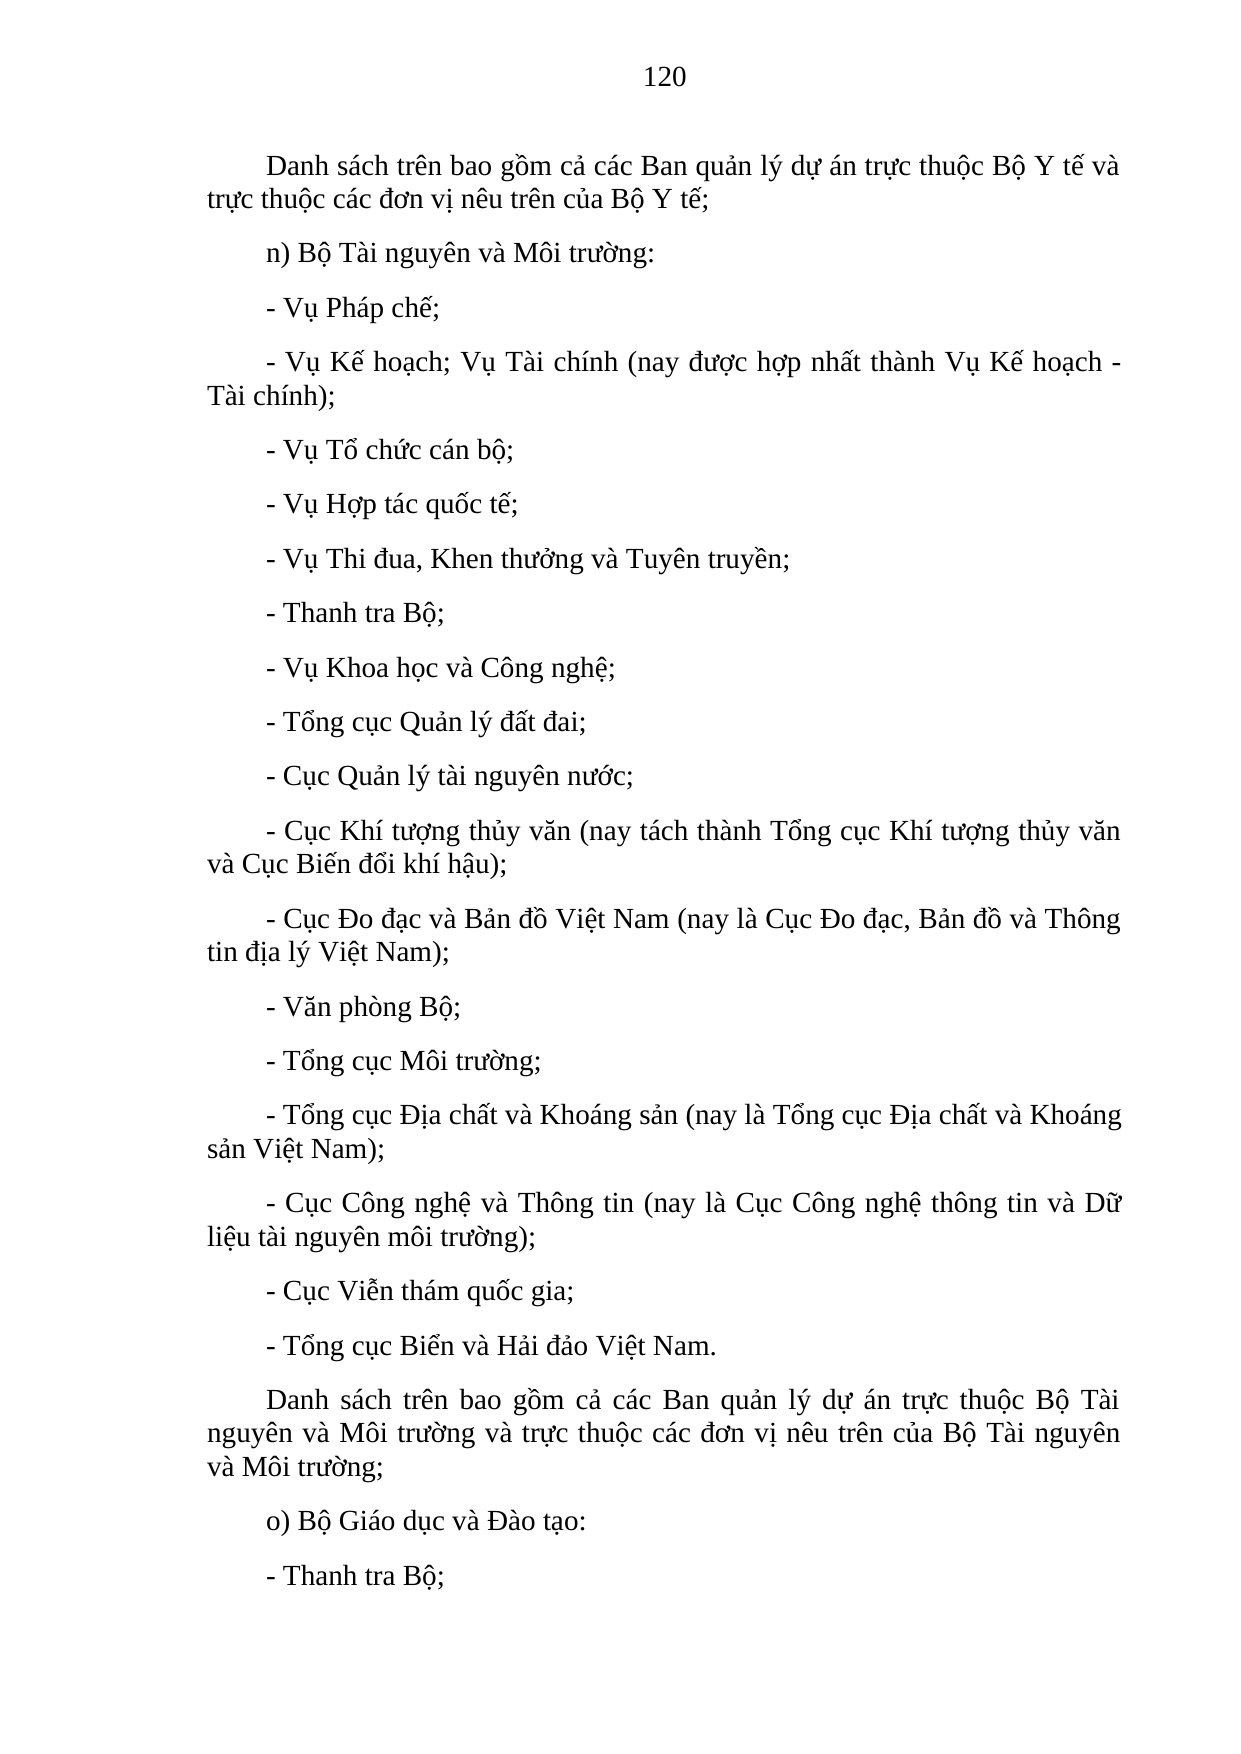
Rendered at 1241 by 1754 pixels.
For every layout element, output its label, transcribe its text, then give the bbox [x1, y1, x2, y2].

text - Cục Công nghệ và Thông tin (nay là Cục Công nghệ thông tin và Dữ liệu tài nguyên môi trường); [207, 1185, 1122, 1252]
text - Vụ Thi đua, Khen thưởng và Tuyên truyền; [207, 541, 1122, 574]
text - Cục Đo đạc và Bản đồ Việt Nam (nay là Cục Đo đạc, Bản đồ và Thông tin địa lý Việt Nam); [207, 901, 1122, 968]
text o) Bộ Giáo dục và Đào tạo: [207, 1503, 1122, 1537]
text n) Bộ Tài nguyên và Môi trường: [207, 236, 1122, 269]
text - Vụ Pháp chế; [207, 290, 1122, 323]
text - Cục Quản lý tài nguyên nước; [207, 758, 1122, 792]
text - Vụ Kế hoạch; Vụ Tài chính (nay được hợp nhất thành Vụ Kế hoạch - Tài chính); [207, 344, 1122, 411]
text - Văn phòng Bộ; [207, 989, 1122, 1022]
text - Tổng cục Biển và Hải đảo Việt Nam. [207, 1328, 1122, 1361]
text - Tổng cục Địa chất và Khoáng sản (nay là Tổng cục Địa chất và Khoáng sản Việt Nam); [207, 1097, 1122, 1164]
text - Tổng cục Quản lý đất đai; [207, 704, 1122, 738]
text - Vụ Tổ chức cán bộ; [207, 432, 1122, 466]
text - Vụ Hợp tác quốc tế; [207, 487, 1122, 520]
text - Vụ Khoa học và Công nghệ; [207, 650, 1122, 683]
text - Cục Khí tượng thủy văn (nay tách thành Tổng cục Khí tượng thủy văn và Cục Biến đổi khí hậu); [207, 813, 1122, 880]
text Danh sách trên bao gồm cả các Ban quản lý dự án trực thuộc Bộ Tài nguyên và Môi trường và trực thuộc các đơn vị nêu trên của Bộ Tài nguyên và Môi trường; [207, 1382, 1122, 1483]
text - Tổng cục Môi trường; [207, 1043, 1122, 1077]
text Danh sách trên bao gồm cả các Ban quản lý dự án trực thuộc Bộ Y tế và trực thuộc các đơn vị nêu trên của Bộ Y tế; [207, 148, 1122, 215]
text - Thanh tra Bộ; [207, 595, 1122, 629]
text - Thanh tra Bộ; [207, 1558, 1122, 1591]
text - Cục Viễn thám quốc gia; [207, 1273, 1122, 1307]
